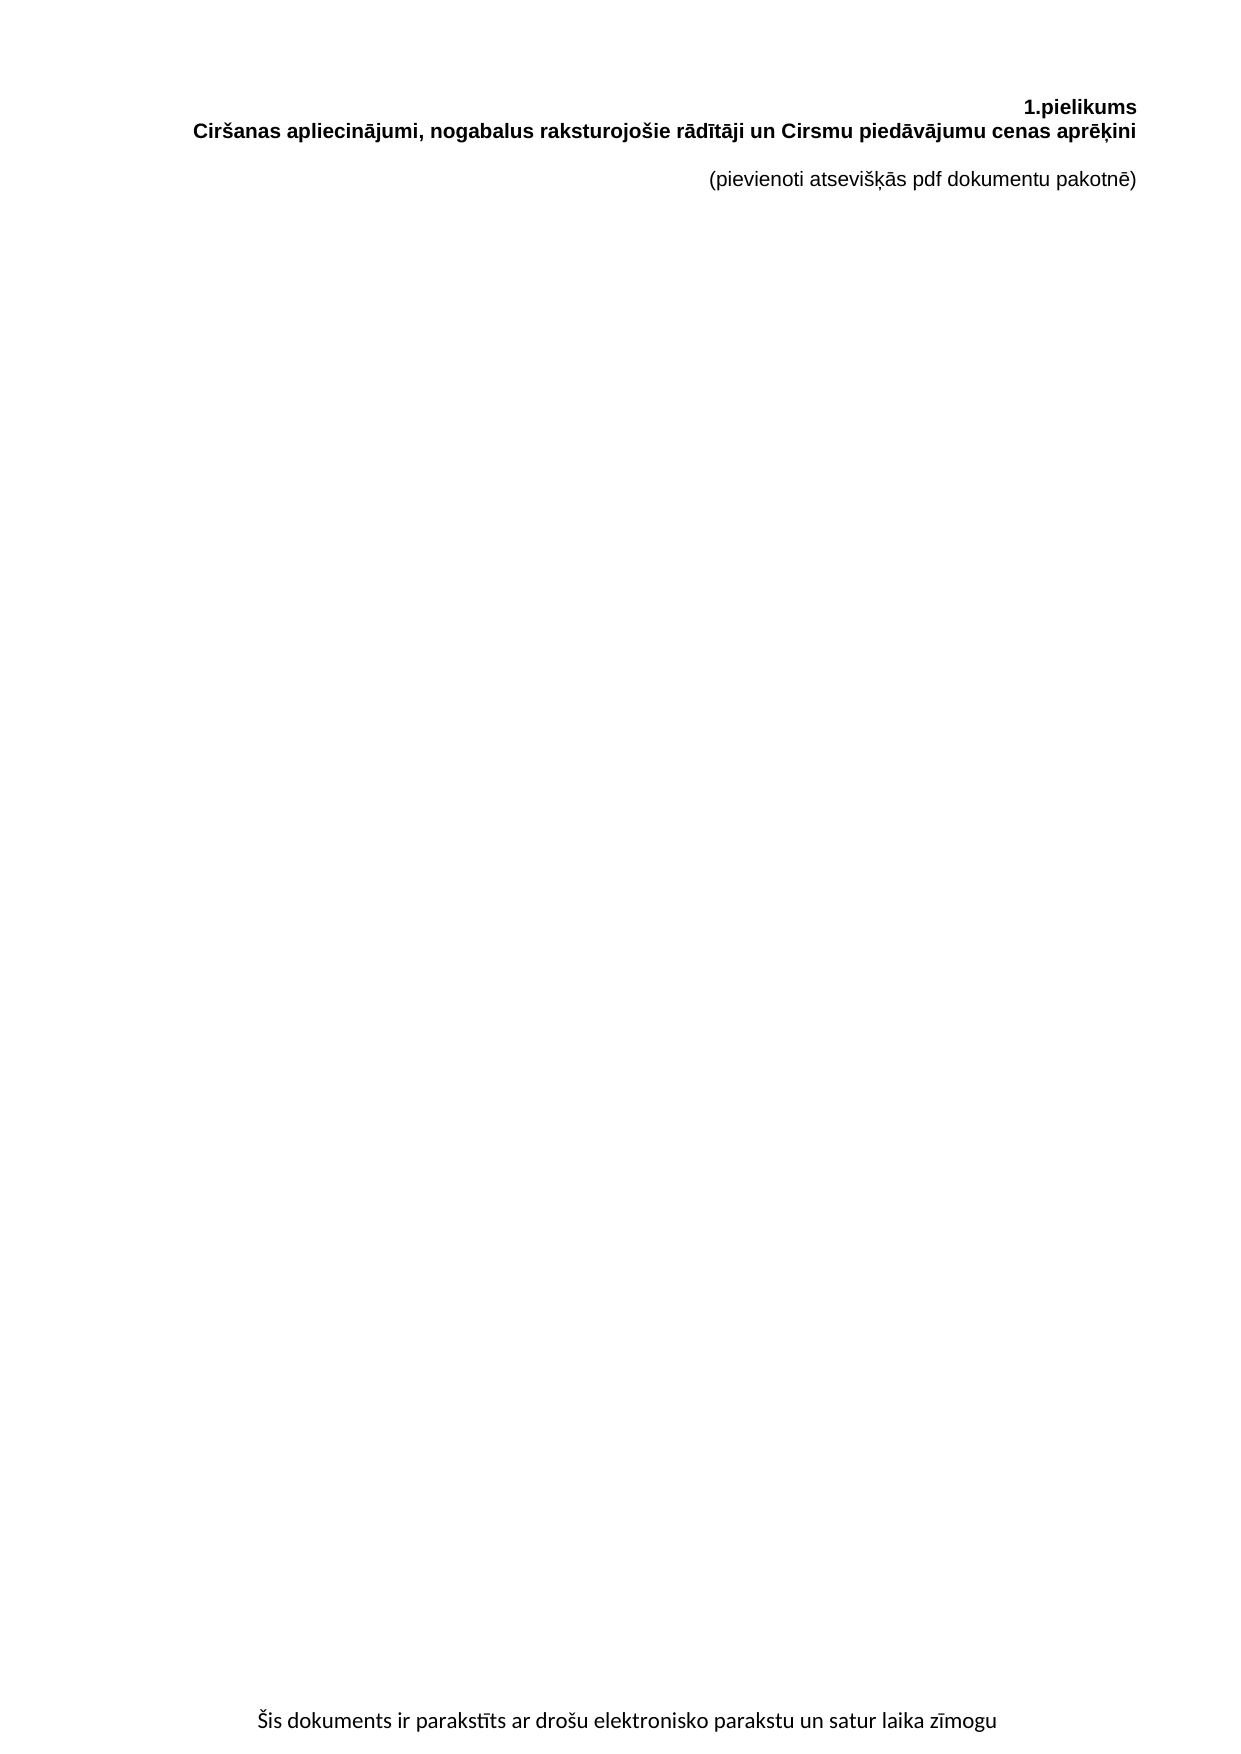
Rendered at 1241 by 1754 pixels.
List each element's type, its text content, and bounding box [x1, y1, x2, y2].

text 1.pielikums [118, 94, 1137, 118]
text Ciršanas apliecinājumi, nogabalus raksturojošie rādītāji un Cirsmu piedāvājumu cenas aprēķini [118, 118, 1137, 142]
text (pievienoti atsevišķās pdf dokumentu pakotnē) [118, 166, 1137, 190]
